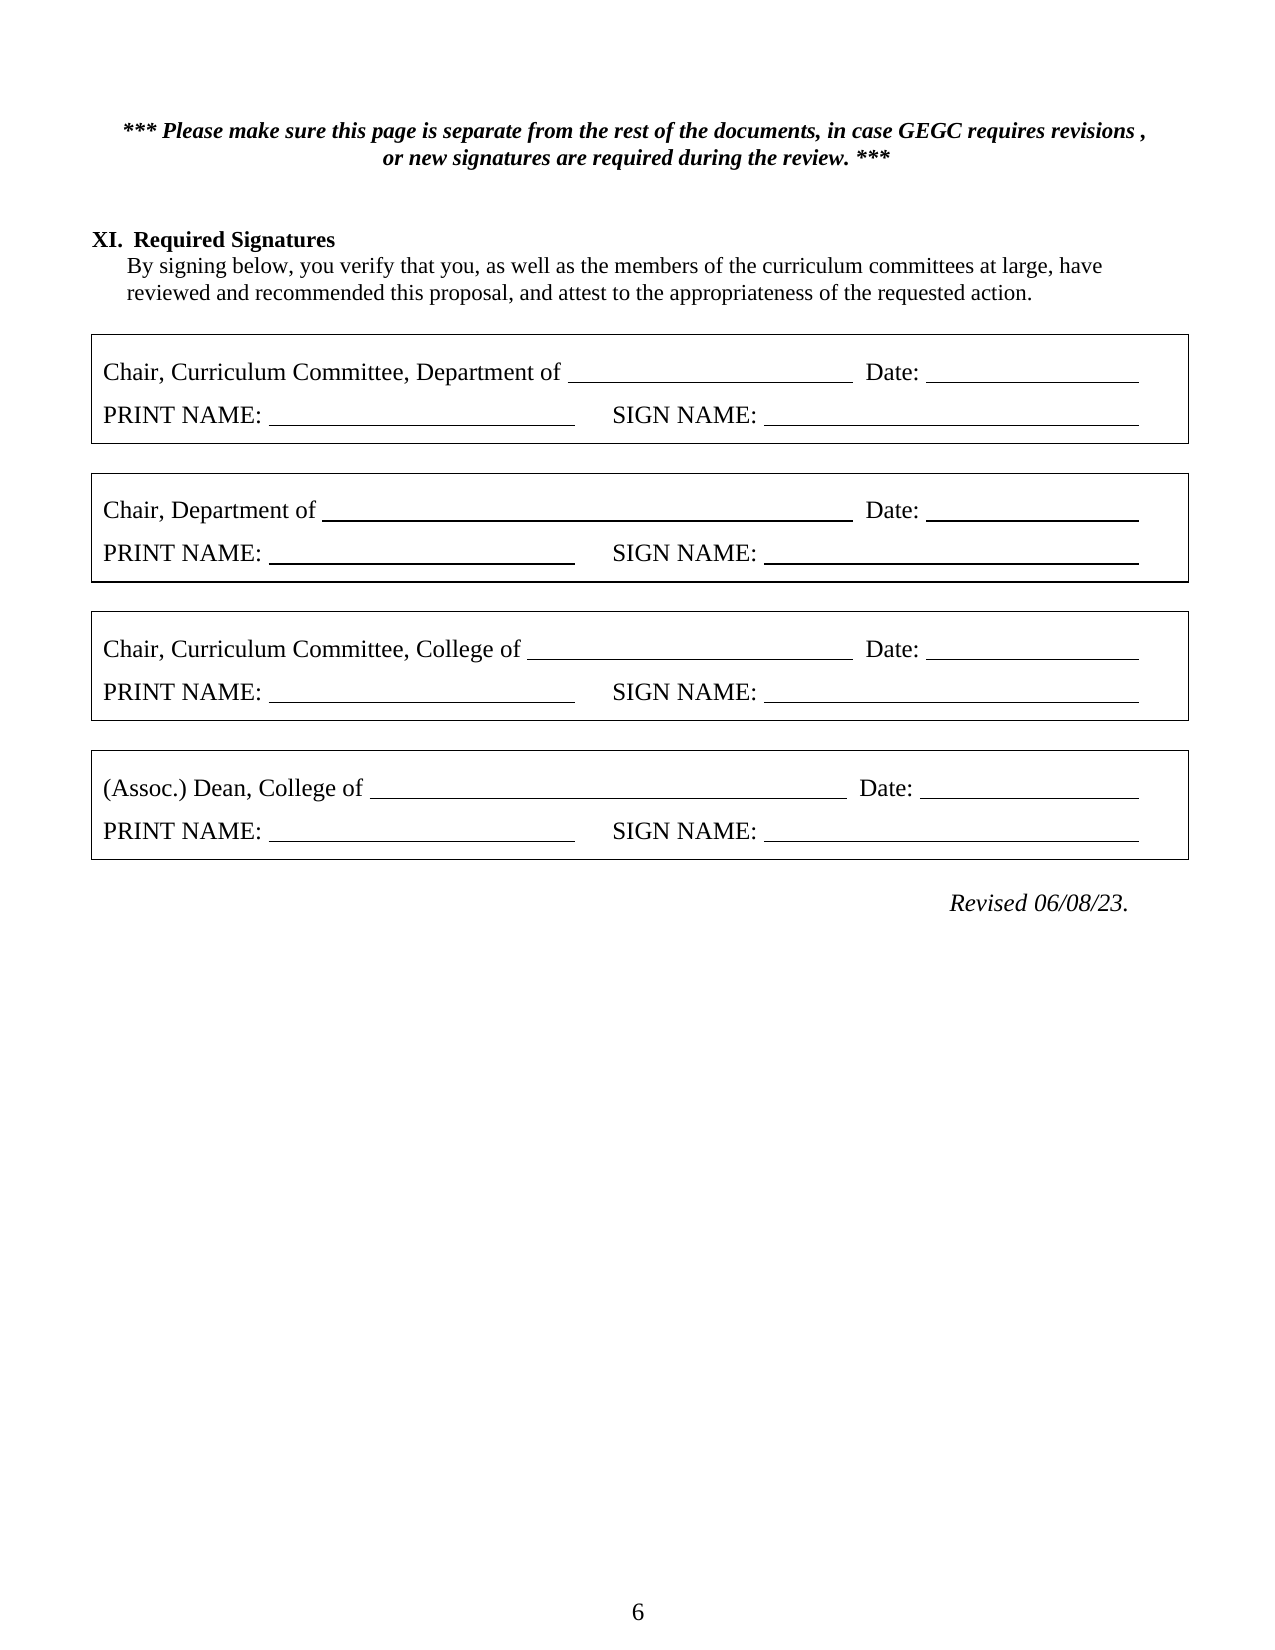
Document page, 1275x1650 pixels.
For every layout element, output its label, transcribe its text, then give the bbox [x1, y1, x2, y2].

table_header Chair, Curriculum Committee, Department of Date: PRINT NAME: SIGN NAME: [92, 335, 1188, 443]
text By signing below, you verify that you, as well as the members of the curriculum committees at large, have reviewed and recommended this proposal, and attest to the appropriateness of the requested action. [127, 252, 1169, 305]
text *** Please make sure this page is separate from the rest of the documents, in case GEGC requires revisions , or new signatures are required during the review. *** [73, 117, 1202, 171]
table_header (Assoc.) Dean, College of Date: PRINT NAME: SIGN NAME: [92, 751, 1188, 859]
text Revised 06/08/23. [73, 888, 1131, 917]
table_header Chair, Curriculum Committee, College of Date: PRINT NAME: SIGN NAME: [92, 612, 1188, 720]
table_header Chair, Department of Date: PRINT NAME: SIGN NAME: [92, 474, 1188, 581]
subtitle Required Signatures [92, 225, 1202, 252]
